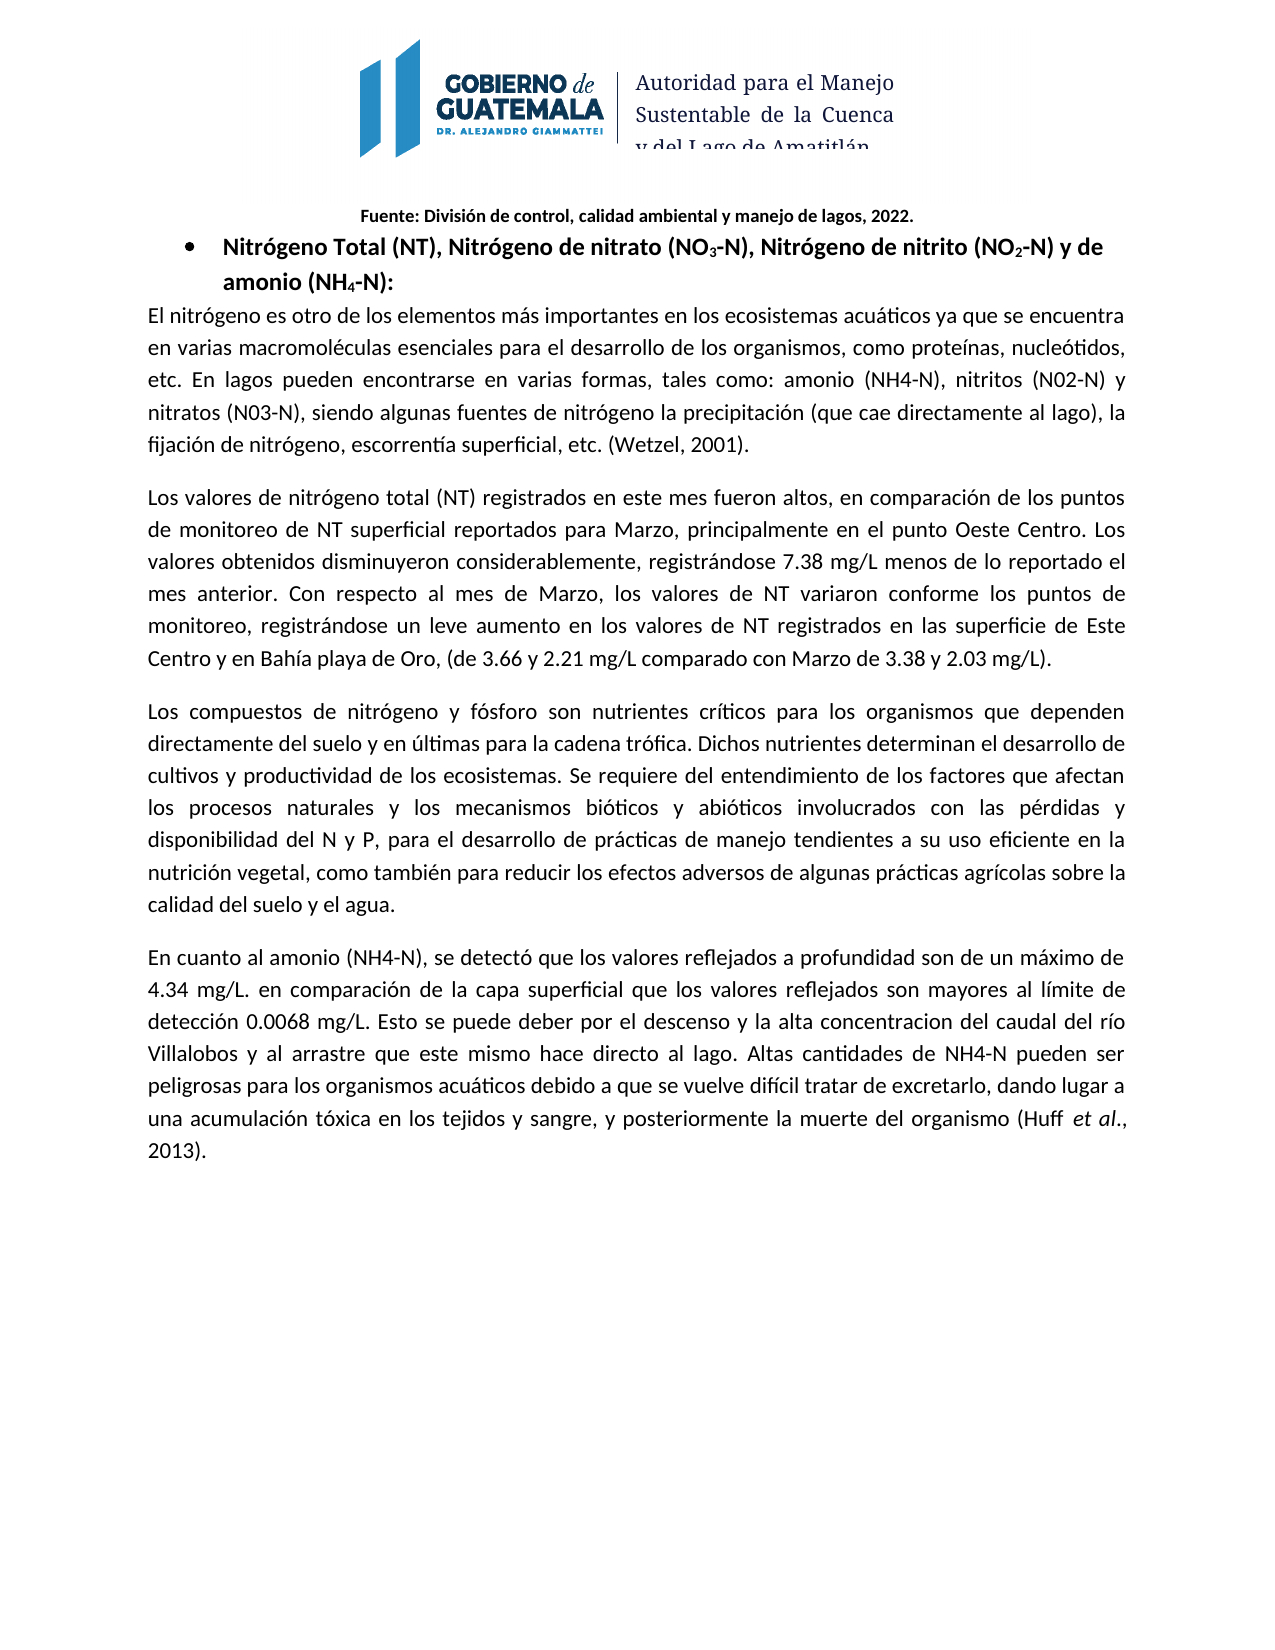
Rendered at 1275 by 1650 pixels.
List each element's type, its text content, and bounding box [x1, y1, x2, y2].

picture [239, 27, 1033, 204]
subtitle Nitrógeno Total (NT), Nitrógeno de nitrato (NO3-N), Nitrógeno de nitrito (NO2-N) y de amonio (NH4-N): [185, 231, 1127, 297]
text Los valores de nitrógeno total (NT) registrados en este mes fueron altos, en comparación de los puntos de monitoreo de NT superficial reportados para Marzo, principalmente en el punto Oeste Centro. Los valores obtenidos disminuyeron considerablemente, registrándose 7.38 mg/L menos de lo reportado el mes anterior. Con respecto al mes de Marzo, los valores de NT variaron conforme los puntos de monitoreo, registrándose un leve aumento en los valores de NT registrados en las superficie de Este Centro y en Bahía playa de Oro, (de 3.66 y 2.21 mg/L comparado con Marzo de 3.38 y 2.03 mg/L). [148, 483, 1127, 672]
text En cuanto al amonio (NH4-N), se detectó que los valores reflejados a profundidad son de un máximo de 4.34 mg/L. en comparación de la capa superficial que los valores reflejados son mayores al límite de detección 0.0068 mg/L. Esto se puede deber por el descenso y la alta concentracion del caudal del río Villalobos y al arrastre que este mismo hace directo al lago. Altas cantidades de NH4-N pueden ser peligrosas para los organismos acuáticos debido a que se vuelve difícil tratar de excretarlo, dando lugar a una acumulación tóxica en los tejidos y sangre, y posteriormente la muerte del organismo (Huff et al., 2013). [148, 943, 1127, 1164]
text Fuente: División de control, calidad ambiental y manejo de lagos, 2022. [148, 205, 1127, 228]
text Los compuestos de nitrógeno y fósforo son nutrientes críticos para los organismos que dependen directamente del suelo y en últimas para la cadena trófica. Dichos nutrientes determinan el desarrollo de cultivos y productividad de los ecosistemas. Se requiere del entendimiento de los factores que afectan los procesos naturales y los mecanismos bióticos y abióticos involucrados con las pérdidas y disponibilidad del N y P, para el desarrollo de prácticas de manejo tendientes a su uso eficiente en la nutrición vegetal, como también para reducir los efectos adversos de algunas prácticas agrícolas sobre la calidad del suelo y el agua. [148, 697, 1127, 918]
text El nitrógeno es otro de los elementos más importantes en los ecosistemas acuáticos ya que se encuentra en varias macromoléculas esenciales para el desarrollo de los organismos, como proteínas, nucleótidos, etc. En lagos pueden encontrarse en varias formas, tales como: amonio (NH4-N), nitritos (N02-N) y nitratos (N03-N), siendo algunas fuentes de nitrógeno la precipitación (que cae directamente al lago), la fijación de nitrógeno, escorrentía superficial, etc. (Wetzel, 2001). [148, 301, 1127, 458]
